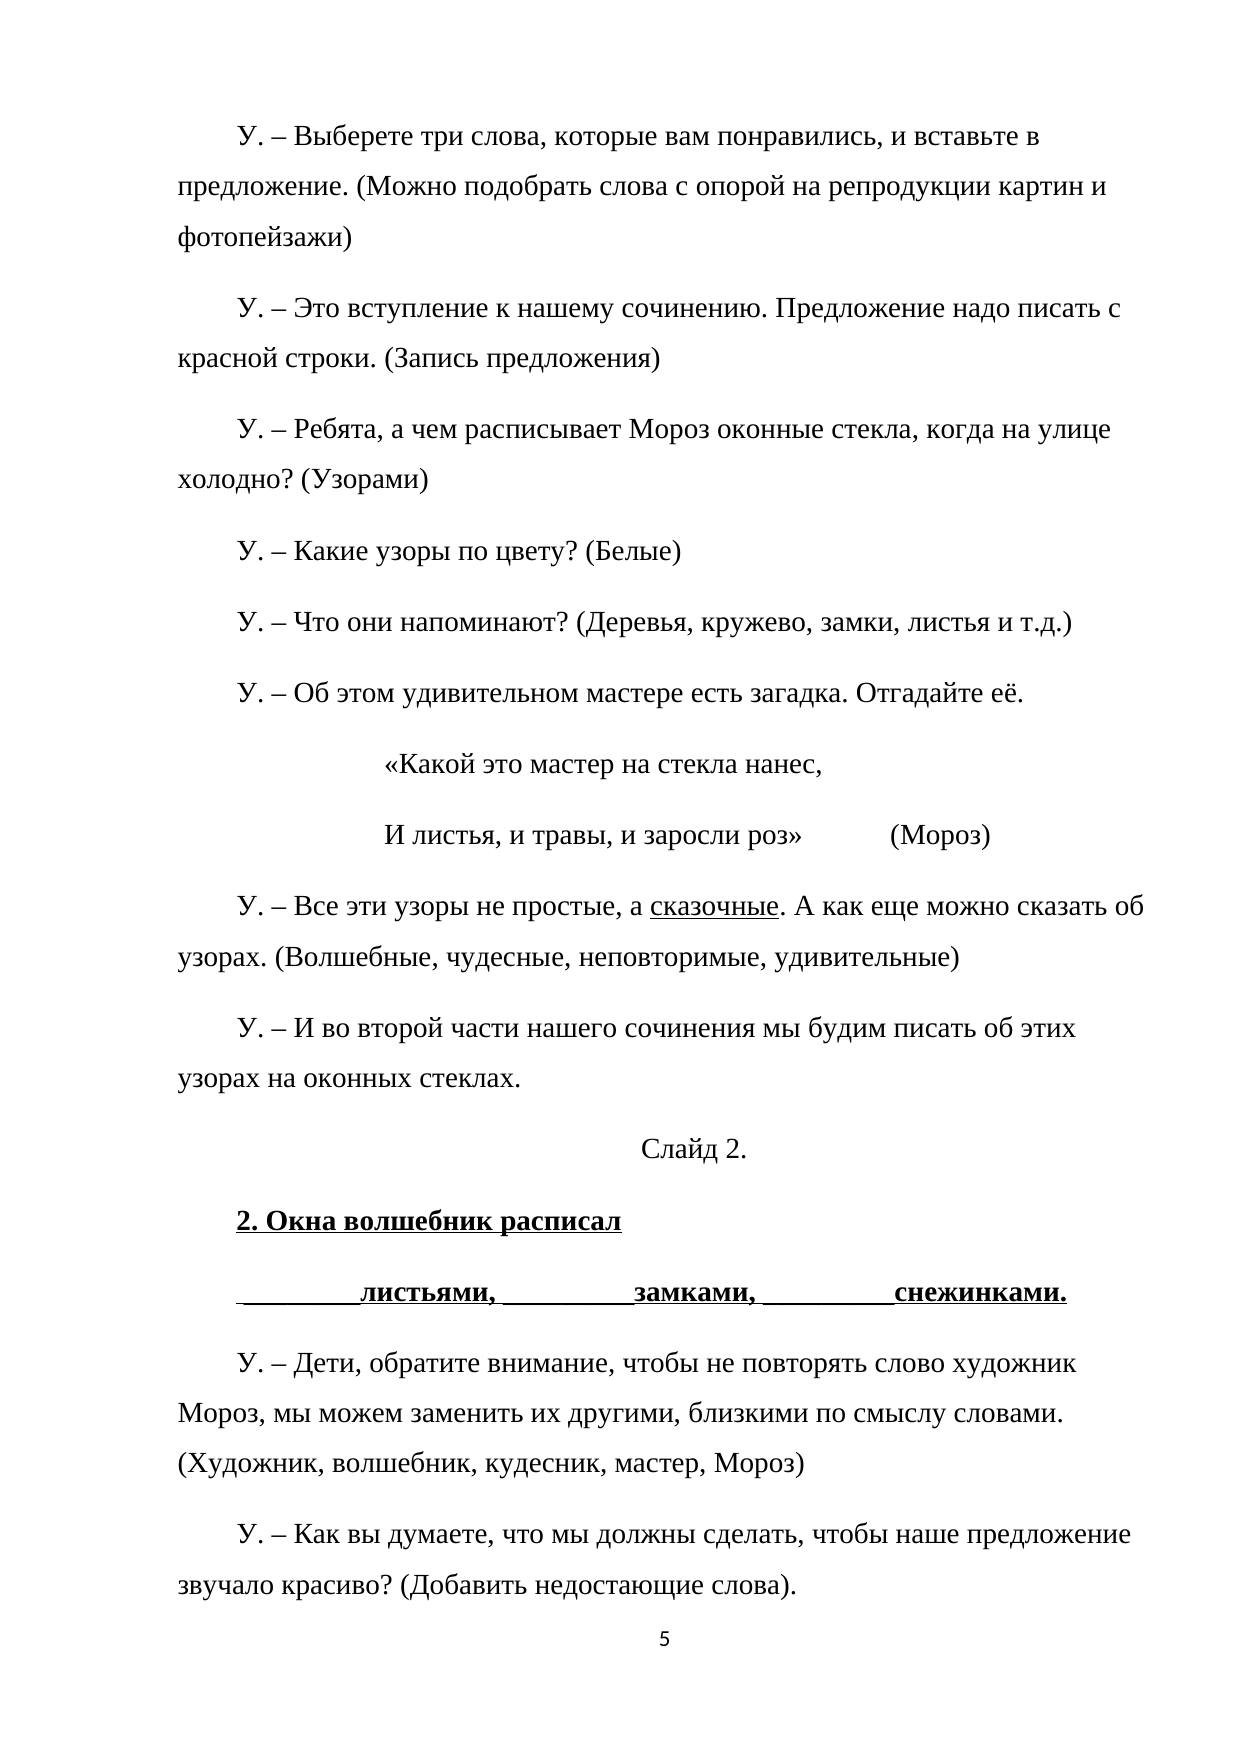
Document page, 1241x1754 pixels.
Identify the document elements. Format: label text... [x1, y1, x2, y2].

text И листья, и травы, и заросли роз» (Мороз) [177, 817, 1152, 851]
text У. – Об этом удивительном мастере есть загадка. Отгадайте её. [177, 675, 1152, 709]
text У. – Выберете три слова, которые вам понравились, и вставьте в предложение. (Можно подобрать слова с опорой на репродукции картин и фотопейзажи) [177, 118, 1152, 252]
text ________листьями, _________замками, _________снежинками. [236, 1274, 1152, 1307]
text У. – Все эти узоры не простые, а сказочные. А как еще можно сказать об узорах. (Волшебные, чудесные, неповторимые, удивительные) [177, 888, 1152, 972]
text У. – И во второй части нашего сочинения мы будим писать об этих узорах на оконных стеклах. [177, 1010, 1152, 1094]
text У. – Какие узоры по цвету? (Белые) [177, 533, 1152, 566]
text У. – Как вы думаете, что мы должны сделать, чтобы наше предложение звучало красиво? (Добавить недостающие слова). [177, 1517, 1152, 1601]
text У. – Что они напоминают? (Деревья, кружево, замки, листья и т.д.) [177, 604, 1152, 637]
text У. – Дети, обратите внимание, чтобы не повторять слово художник Мороз, мы можем заменить их другими, близкими по смыслу словами. (Художник, волшебник, кудесник, мастер, Мороз) [177, 1345, 1152, 1479]
text У. – Ребята, а чем расписывает Мороз оконные стекла, когда на улице холодно? (Узорами) [177, 411, 1152, 495]
text У. – Это вступление к нашему сочинению. Предложение надо писать с красной строки. (Запись предложения) [177, 290, 1152, 374]
text 2. Окна волшебник расписал [236, 1203, 1152, 1236]
text Слайд 2. [177, 1131, 1152, 1165]
text «Какой это мастер на стекла нанес, [177, 746, 1152, 780]
